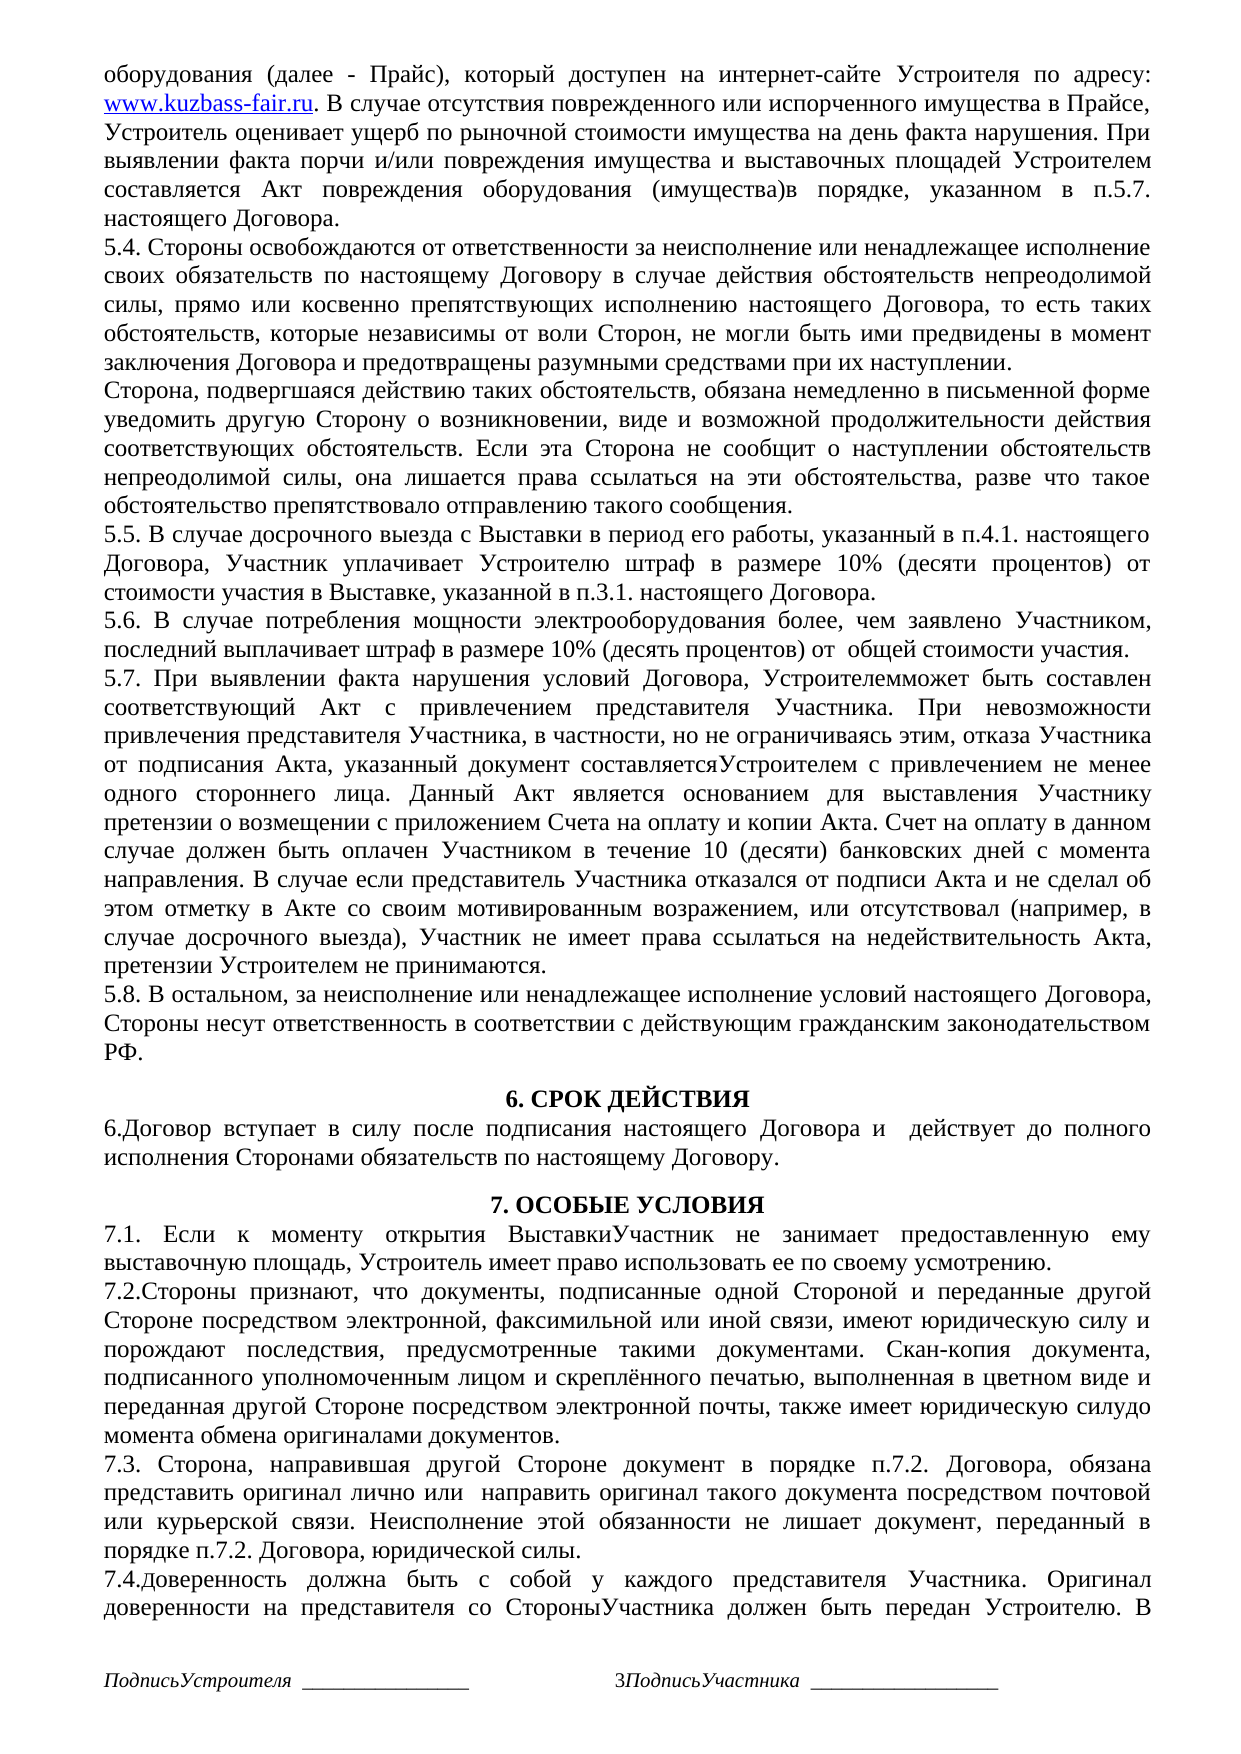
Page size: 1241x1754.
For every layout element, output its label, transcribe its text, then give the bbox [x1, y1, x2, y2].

text 7.3. Сторона, направившая другой Стороне документ в порядке п.7.2. Договора, обязана представить оригинал лично или направить оригинал такого документа посредством почтовой или курьерской связи. Неисполнение этой обязанности не лишает документ, переданный в порядке п.7.2. Договора, юридической силы. [103, 1449, 1152, 1564]
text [103, 59, 1152, 232]
text 5.8. В остальном, за неисполнение или ненадлежащее исполнение условий настоящего Договора, Стороны несут ответственность в соответствии с действующим гражданским законодательством РФ. [103, 979, 1152, 1065]
text 7. ОСОБЫЕ УСЛОВИЯ [103, 1190, 1152, 1219]
text 6. СРОК ДЕЙСТВИЯ [103, 1084, 1152, 1113]
text 6.Договор вступает в силу после подписания настоящего Договора и действует до полного исполнения Сторонами обязательств по настоящему Договору. [103, 1113, 1152, 1171]
text 7.2.Стороны признают, что документы, подписанные одной Стороной и переданные другой Стороне посредством электронной, факсимильной или иной связи, имеют юридическую силу и порождают последствия, предусмотренные такими документами. Скан-копия документа, подписанного уполномоченным лицом и скреплённого печатью, выполненная в цветном виде и переданная другой Стороне посредством электронной почты, также имеет юридическую силудо момента обмена оригиналами документов. [103, 1276, 1152, 1449]
text 5.5. В случае досрочного выезда с Выставки в период его работы, указанный в п.4.1. настоящего Договора, Участник уплачивает Устроителю штраф в размере 10% (десяти процентов) от стоимости участия в Выставке, указанной в п.3.1. настоящего Договора. [103, 519, 1152, 605]
text 5.6. В случае потребления мощности электрооборудования более, чем заявлено Участником, последний выплачивает штраф в размере 10% (десять процентов) от общей стоимости участия. [103, 605, 1152, 663]
text 7.1. Если к моменту открытия ВыставкиУчастник не занимает предоставленную ему выставочную площадь, Устроитель имеет право использовать ее по своему усмотрению. [103, 1219, 1152, 1276]
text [103, 1564, 1152, 1621]
text Сторона, подвергшаяся действию таких обстоятельств, обязана немедленно в письменной форме уведомить другую Сторону о возникновении, виде и возможной продолжительности действия соответствующих обстоятельств. Если эта Сторона не сообщит о наступлении обстоятельств непреодолимой силы, она лишается права ссылаться на эти обстоятельства, разве что такое обстоятельство препятствовало отправлению такого сообщения. [103, 375, 1152, 519]
text 5.7. При выявлении факта нарушения условий Договора, Устроителемможет быть составлен соответствующий Акт с привлечением представителя Участника. При невозможности привлечения представителя Участника, в частности, но не ограничиваясь этим, отказа Участника от подписания Акта, указанный документ составляетсяУстроителем с привлечением не менее одного стороннего лица. Данный Акт является основанием для выставления Участнику претензии о возмещении с приложением Счета на оплату и копии Акта. Счет на оплату в данном случае должен быть оплачен Участником в течение 10 (десяти) банковских дней с момента направления. В случае если представитель Участника отказался от подписи Акта и не сделал об этом отметку в Акте со своим мотивированным возражением, или отсутствовал (например, в случае досрочного выезда), Участник не имеет права ссылаться на недействительность Акта, претензии Устроителем не принимаются. [103, 663, 1152, 979]
text 5.4. Стороны освобождаются от ответственности за неисполнение или ненадлежащее исполнение своих обязательств по настоящему Договору в случае действия обстоятельств непреодолимой силы, прямо или косвенно препятствующих исполнению настоящего Договора, то есть таких обстоятельств, которые независимы от воли Сторон, не могли быть ими предвидены в момент заключения Договора и предотвращены разумными средствами при их наступлении. [103, 232, 1152, 375]
